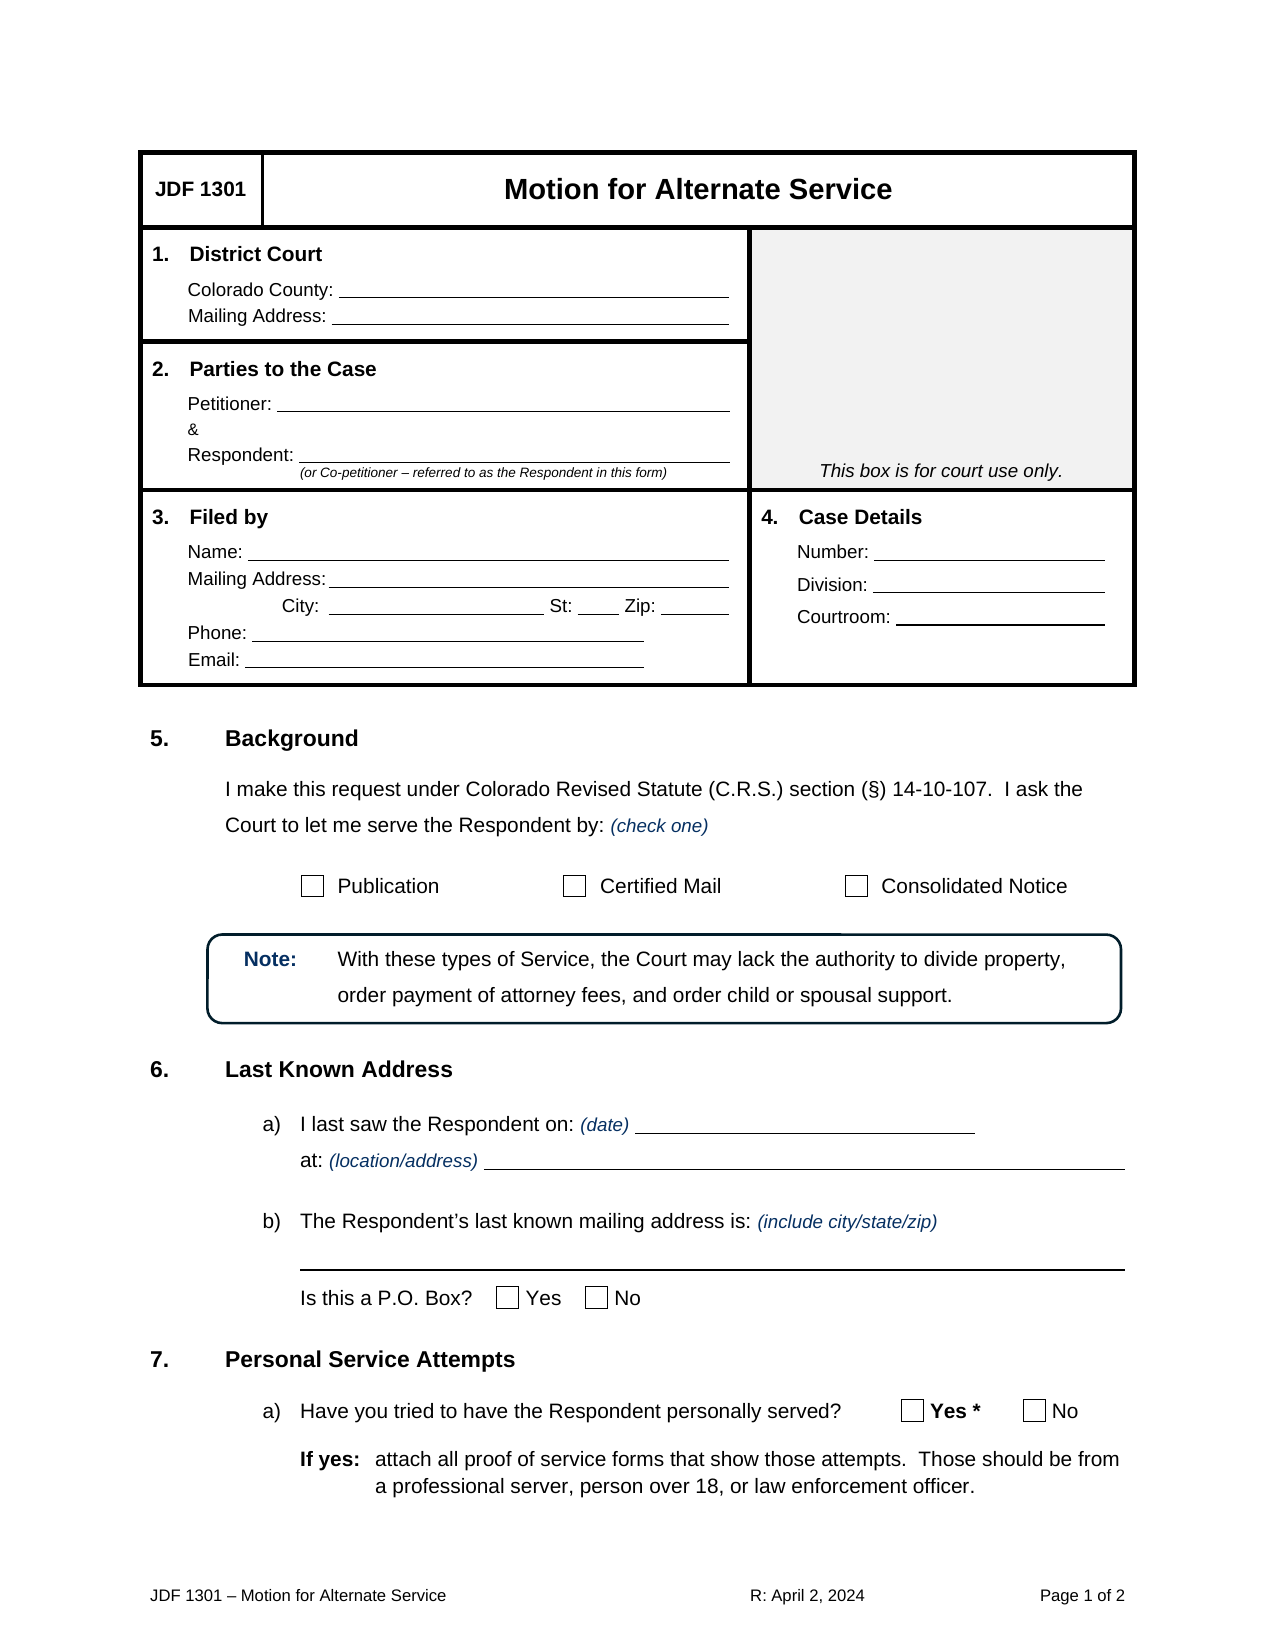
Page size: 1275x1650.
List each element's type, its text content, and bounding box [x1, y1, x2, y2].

table_header JDF 1301 [143, 155, 261, 225]
subtitle 6. Last Known Address [150, 1056, 1125, 1083]
table_cell 1. District Court Colorado County: Mailing Address: [143, 230, 747, 339]
text I make this request under Colorado Revised Statute (C.R.S.) section (§) 14-10-107. I ask the Court to let me serve the Respondent by: (check one) [225, 777, 1125, 837]
text Is this a P.O. Box? Yes No [608, 1286, 1125, 1309]
text Note: With these types of Service, the Court may lack the authority to divide property, order payment of attorney fees, and order child or spousal support. [244, 947, 1106, 1007]
text b) The Respondent’s last known mailing address is: (include city/state/zip) [262, 1209, 1125, 1233]
table_header Motion for Alternate Service [264, 155, 1132, 225]
table_cell This box is for court use only. [752, 230, 1132, 488]
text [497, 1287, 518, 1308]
text Is this a P.O. Box? Yes No [300, 1286, 496, 1309]
subtitle 7. Personal Service Attempts [150, 1346, 1125, 1373]
text a) I last saw the Respondent on: (date) [262, 1112, 1125, 1136]
text If yes: attach all proof of service forms that show those attempts. Those should be from a professional server, person over 18, or law enforcement officer. [300, 1447, 1125, 1498]
table_cell 3. Filed by Name: Mailing Address: City: St: Zip: Phone: Email: [143, 492, 747, 683]
text at: (location/address) [300, 1148, 1125, 1172]
text Publication Certified Mail Consolidated Notice [300, 874, 1125, 898]
text a) Have you tried to have the Respondent personally served? Yes * No [262, 1398, 1125, 1422]
table_cell 4. Case Details Number: Division: Courtroom: [752, 492, 1132, 683]
table_cell 2. Parties to the Case Petitioner: & Respondent: (or Co-petitioner – referred to as the Respondent in this form) [143, 344, 747, 488]
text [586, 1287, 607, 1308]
subtitle 5. Background [150, 725, 1125, 751]
